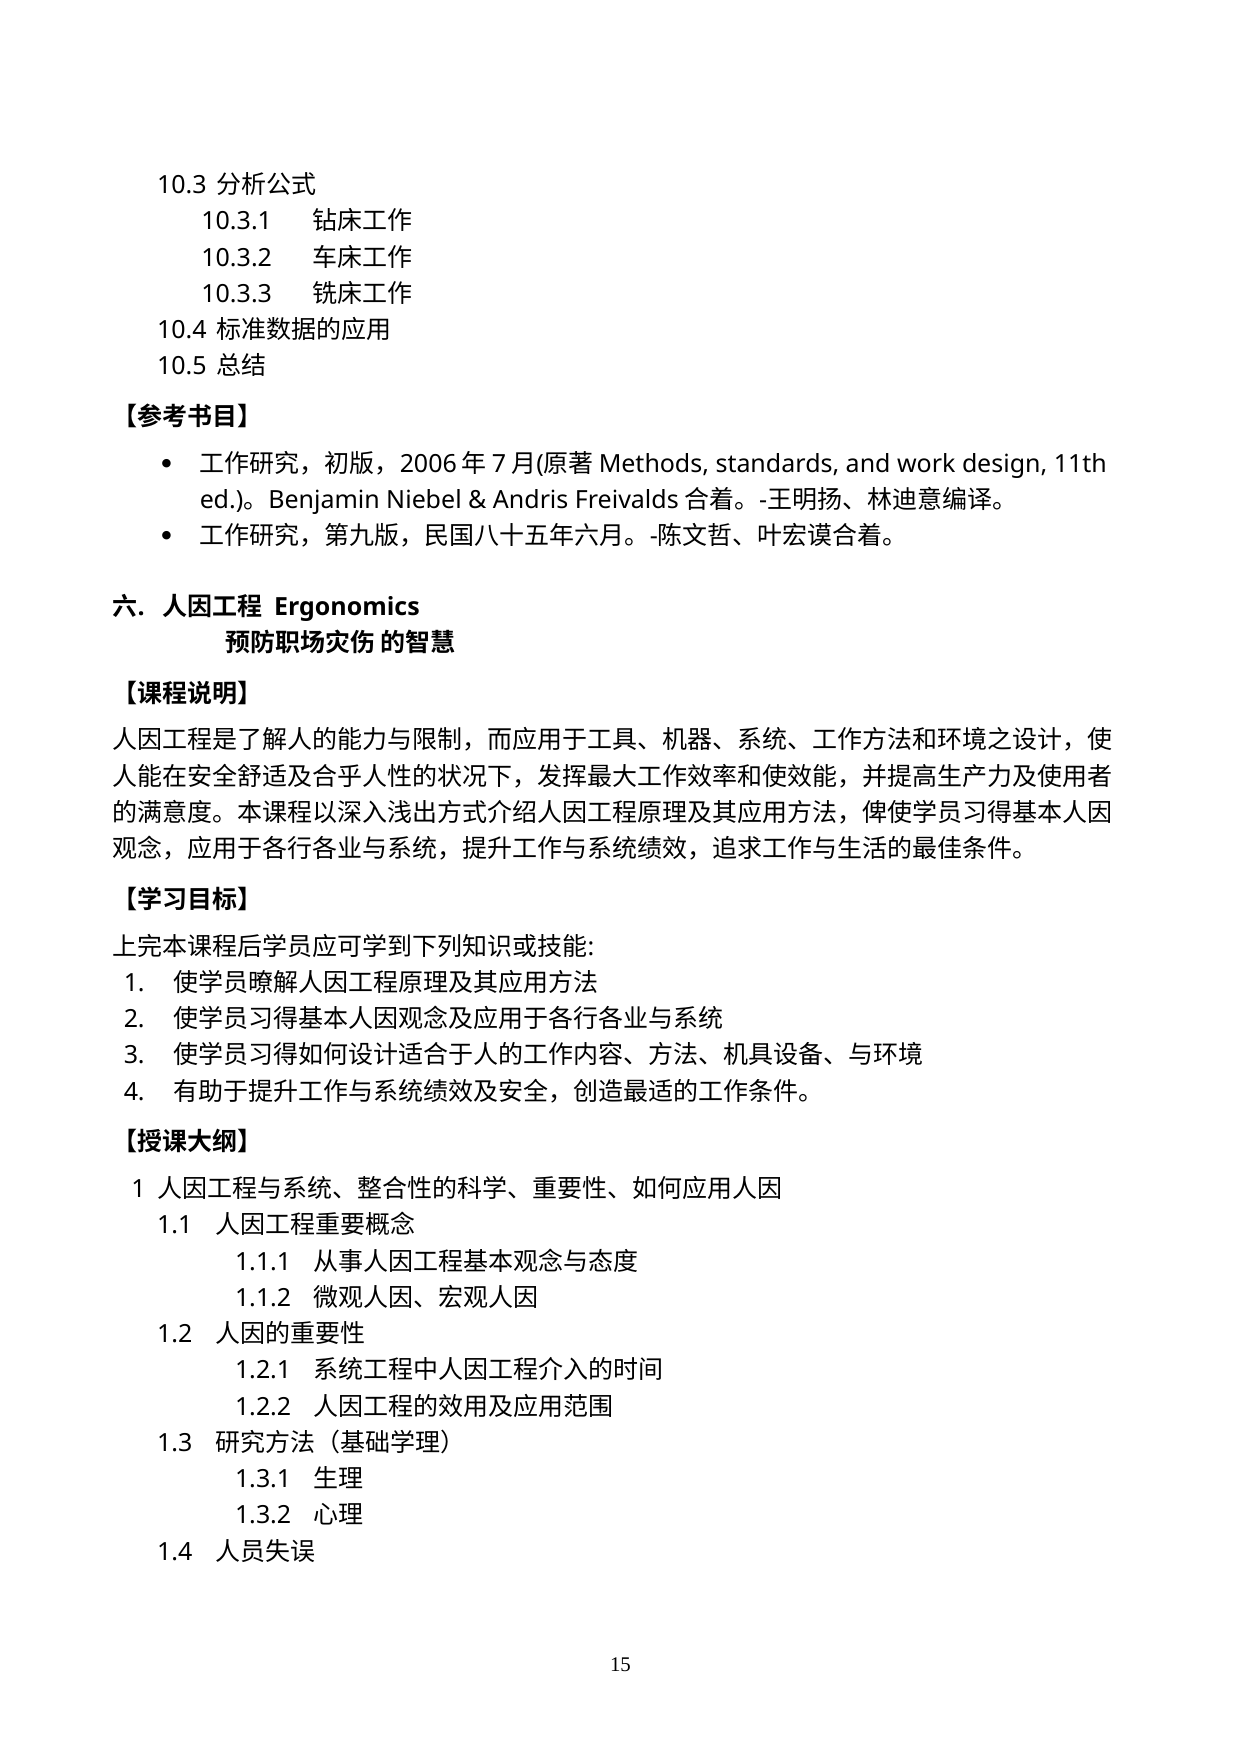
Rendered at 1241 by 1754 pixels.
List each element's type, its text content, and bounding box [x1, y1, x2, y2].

list 微观人因、宏观人因 [235, 1277, 1128, 1313]
list 人因工程与系统、整合性的科学、重要性、如何应用人因 [131, 1168, 1128, 1205]
list 人因工程 Ergonomics [112, 586, 1117, 622]
text 【参考书目】 [112, 397, 1117, 433]
list 从事人因工程基本观念与态度 [235, 1241, 1128, 1277]
list 人因工程重要概念 [157, 1205, 1128, 1241]
list 心理 [235, 1495, 1128, 1531]
list 系统工程中人因工程介入的时间 [235, 1350, 1128, 1386]
list 人员失误 [157, 1531, 1128, 1567]
list 使学员习得基本人因观念及应用于各行各业与系统 [123, 998, 1117, 1035]
list 分析公式 [157, 164, 1117, 201]
list 铣床工作 [201, 273, 1117, 309]
list 人因的重要性 [157, 1313, 1128, 1350]
list 人因工程的效用及应用范围 [235, 1386, 1128, 1422]
list 研究方法（基础学理） [157, 1422, 1128, 1458]
list 工作研究，初版，2006年7月(原著Methods, standards, and work design, 11th ed.)。Benjamin Niebel & Andris Freivalds合着。-王明扬、林迪意编译。 [162, 443, 1128, 516]
list 有助于提升工作与系统绩效及安全，创造最适的工作条件。 [123, 1071, 1117, 1107]
text 上完本课程后学员应可学到下列知识或技能: [112, 926, 1117, 962]
list 车床工作 [201, 237, 1117, 273]
list 工作研究，第九版，民国八十五年六月。-陈文哲、叶宏谟合着。 [162, 516, 1128, 552]
text 人因工程是了解人的能力与限制，而应用于工具、机器、系统、工作方法和环境之设计，使人能在安全舒适及合乎人性的状况下，发挥最大工作效率和使效能，并提高生产力及使用者的满意度。本课程以深入浅出方式介绍人因工程原理及其应用方法，俾使学员习得基本人因观念，应用于各行各业与系统，提升工作与系统绩效，追求工作与生活的最佳条件。 [112, 720, 1117, 865]
list 使学员习得如何设计适合于人的工作内容、方法、机具设备、与环境 [123, 1035, 1117, 1071]
list 标准数据的应用 [157, 309, 1117, 346]
list 总结 [157, 346, 1117, 382]
text 【授课大纲】 [112, 1122, 1117, 1158]
list 钻床工作 [201, 201, 1117, 237]
list 使学员暸解人因工程原理及其应用方法 [123, 962, 1117, 998]
text 【课程说明】 [112, 673, 1117, 709]
text 预防职场灾伤 的智慧 [225, 622, 1117, 658]
list 生理 [235, 1458, 1128, 1495]
text 【学习目标】 [112, 879, 1117, 916]
